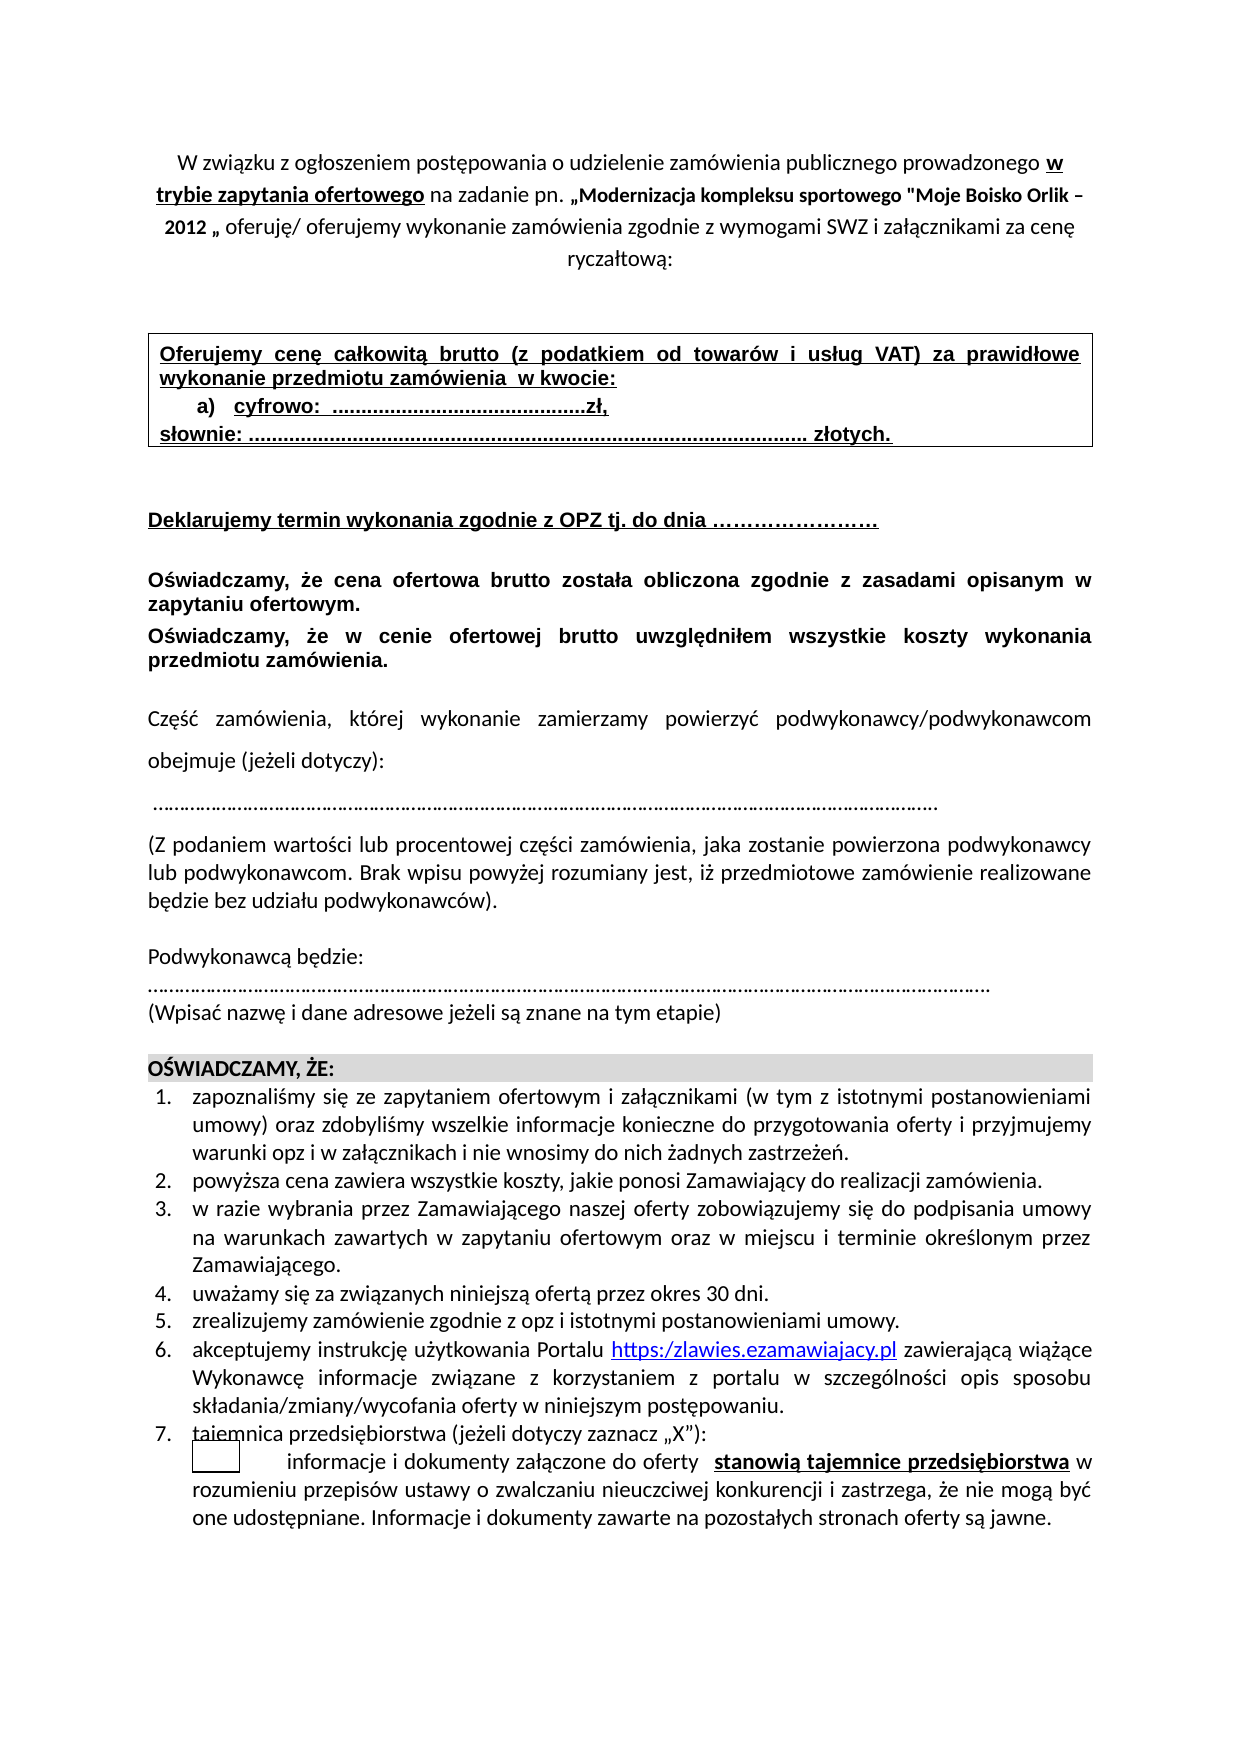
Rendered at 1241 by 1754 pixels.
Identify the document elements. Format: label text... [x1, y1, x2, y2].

table_header Oferujemy cenę całkowitą brutto (z podatkiem od towarów i usług VAT) za prawidłowe wykonanie przedmiotu zamówienia w kwocie: cyfrowo: ............................................zł, słownie: ................................................................................................. złotych. [149, 334, 1092, 446]
text W związku z ogłoszeniem postępowania o udzielenie zamówienia publicznego prowadzonego w trybie zapytania ofertowego na zadanie pn. „Modernizacja kompleksu sportowego "Moje Boisko Orlik – 2012 „ oferuję/ oferujemy wykonanie zamówienia zgodnie z wymogami SWZ i załącznikami za cenę ryczałtową: [148, 148, 1093, 272]
text Część zamówienia, której wykonanie zamierzamy powierzyć podwykonawcy/podwykonawcom obejmuje (jeżeli dotyczy): [148, 704, 1093, 774]
text ……………………………………………………………………………………………………………………………………………. [148, 970, 1093, 998]
list zapoznaliśmy się ze zapytaniem ofertowym i załącznikami (w tym z istotnymi postanowieniami umowy) oraz zdobyliśmy wszelkie informacje konieczne do przygotowania oferty i przyjmujemy warunki opz i w załącznikach i nie wnosimy do nich żadnych zastrzeżeń. [154, 1082, 1093, 1167]
list akceptujemy instrukcję użytkowania Portalu https:/zlawies.ezamawiajacy.pl zawierającą wiążące Wykonawcę informacje związane z korzystaniem z portalu w szczególności opis sposobu składania/zmiany/wycofania oferty w niniejszym postępowaniu. [154, 1335, 1093, 1419]
text (Wpisać nazwę i dane adresowe jeżeli są znane na tym etapie) [148, 998, 1093, 1026]
text Deklarujemy termin wykonania zgodnie z OPZ tj. do dnia …………………… [148, 507, 1093, 531]
text Oświadczamy, że w cenie ofertowej brutto uwzględniłem wszystkie koszty wykonania przedmiotu zamówienia. [148, 624, 1093, 672]
text Oświadczamy, że cena ofertowa brutto została obliczona zgodnie z zasadami opisanym w zapytaniu ofertowym. [148, 568, 1093, 616]
text (Z podaniem wartości lub procentowej części zamówienia, jaka zostanie powierzona podwykonawcy lub podwykonawcom. Brak wpisu powyżej rozumiany jest, iż przedmiotowe zamówienie realizowane będzie bez udziału podwykonawców). [148, 830, 1093, 914]
list w razie wybrania przez Zamawiającego naszej oferty zobowiązujemy się do podpisania umowy na warunkach zawartych w zapytaniu ofertowym oraz w miejscu i terminie określonym przez Zamawiającego. [154, 1194, 1093, 1279]
text Podwykonawcą będzie: [148, 942, 1093, 970]
list powyższa cena zawiera wszystkie koszty, jakie ponosi Zamawiający do realizacji zamówienia. [154, 1167, 1093, 1194]
text ………………………………………………………………………………………………………………………………….. [148, 788, 1093, 816]
list uważamy się za związanych niniejszą ofertą przez okres 30 dni. [154, 1279, 1093, 1307]
text OŚWIADCZAMY, ŻE: [148, 1054, 1093, 1082]
list tajemnica przedsiębiorstwa (jeżeli dotyczy zaznacz „X”): [154, 1419, 1093, 1447]
list zrealizujemy zamówienie zgodnie z opz i istotnymi postanowieniami umowy. [154, 1307, 1093, 1335]
text informacje i dokumenty załączone do oferty stanowią tajemnice przedsiębiorstwa w rozumieniu przepisów ustawy o zwalczaniu nieuczciwej konkurencji i zastrzega, że nie mogą być one udostępniane. Informacje i dokumenty zawarte na pozostałych stronach oferty są jawne. [192, 1447, 1093, 1531]
